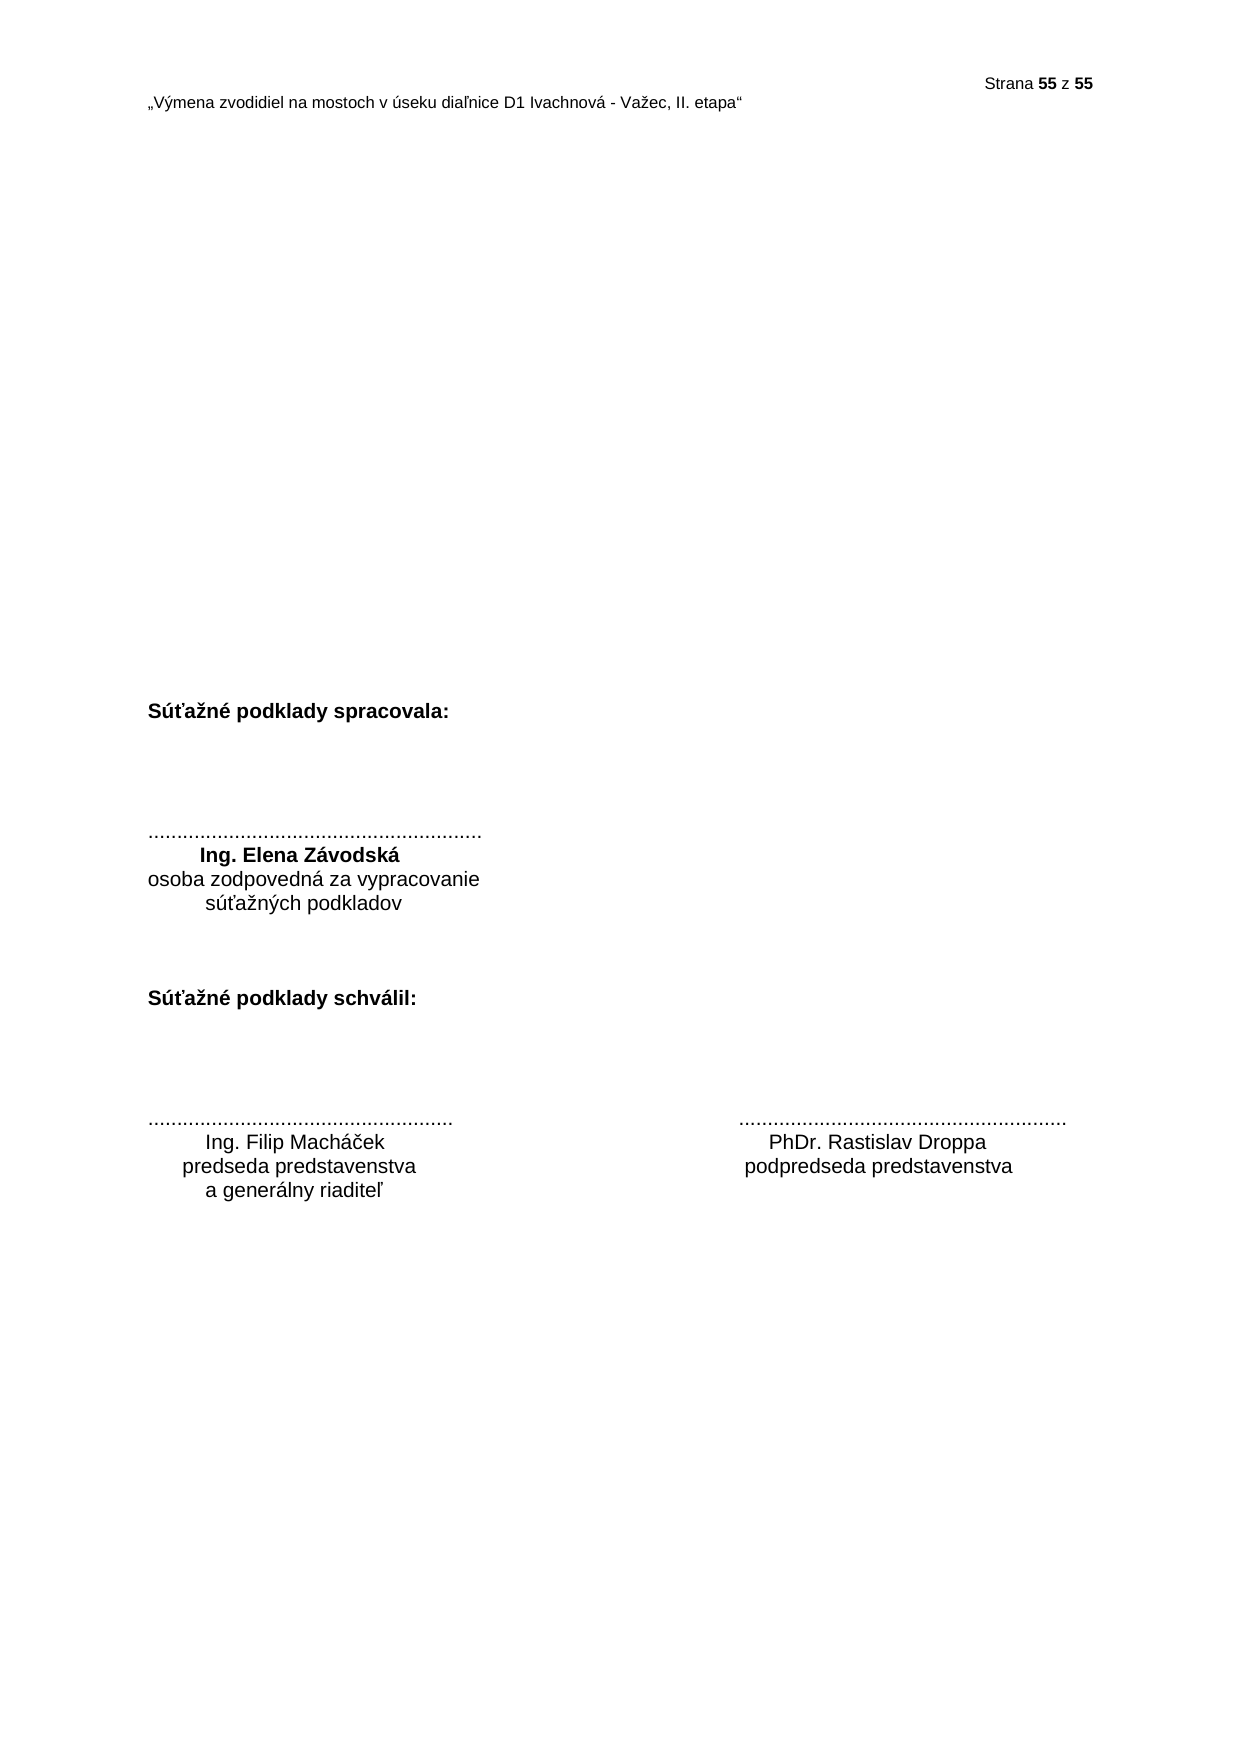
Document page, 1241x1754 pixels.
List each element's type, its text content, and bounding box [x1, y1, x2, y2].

text predseda predstavenstva podpredseda predstavenstva [148, 1154, 1092, 1178]
text .......................................................... [148, 818, 1092, 842]
text osoba zodpovedná za vypracovanie [148, 866, 1092, 890]
text Súťažné podklady schválil: [148, 986, 1092, 1010]
text ..................................................... ......................................................... [148, 1106, 1092, 1130]
text Ing. Filip Macháček PhDr. Rastislav Droppa [148, 1130, 1092, 1154]
text súťažných podkladov [148, 890, 1092, 914]
text Ing. Elena Závodská [148, 842, 1092, 866]
text Súťažné podklady spracovala: [148, 699, 1092, 723]
text a generálny riaditeľ [148, 1178, 1092, 1202]
